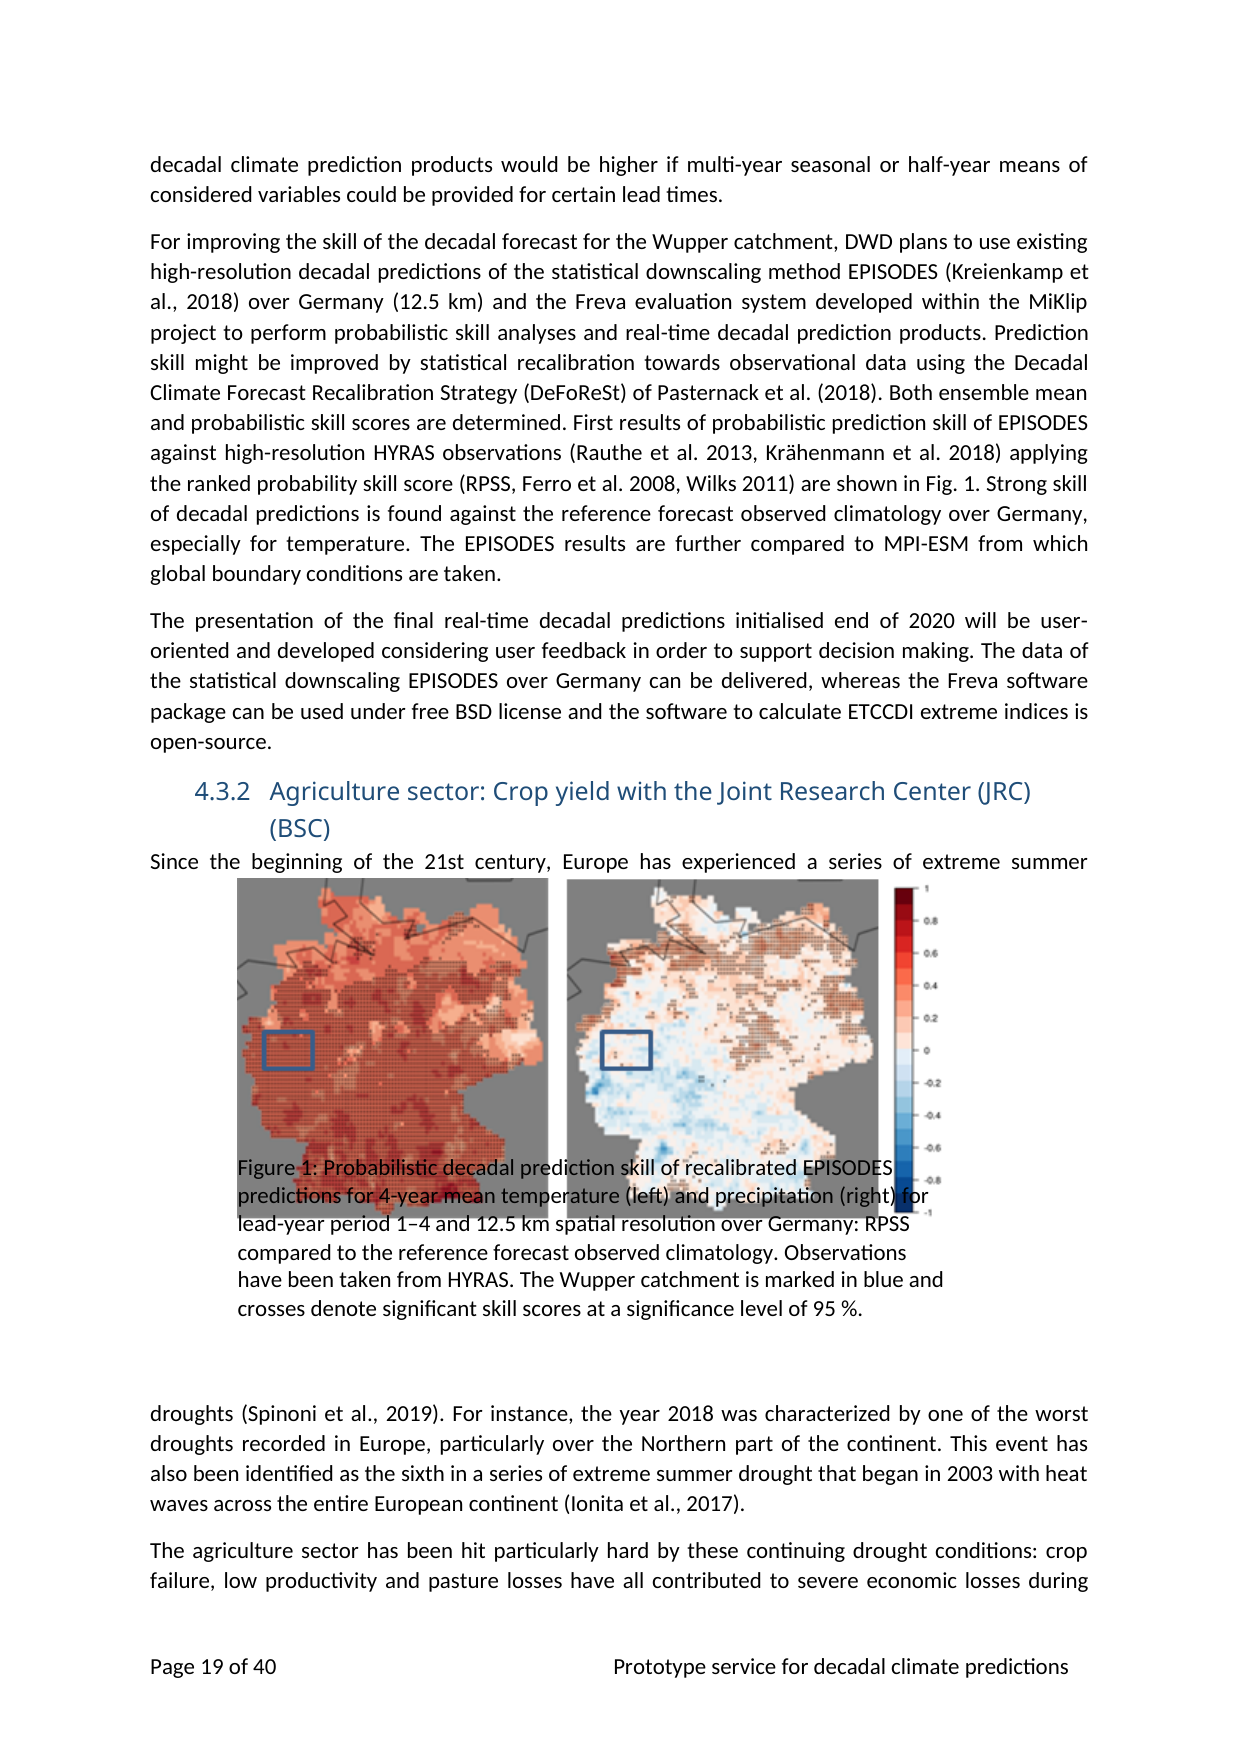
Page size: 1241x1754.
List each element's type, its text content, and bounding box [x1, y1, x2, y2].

text For improving the skill of the decadal forecast for the Wupper catchment, DWD plans to use existing high-resolution decadal predictions of the statistical downscaling method EPISODES (Kreienkamp et al., 2018) over Germany (12.5 km) and the Freva evaluation system developed within the MiKlip project to perform probabilistic skill analyses and real-time decadal prediction products. Prediction skill might be improved by statistical recalibration towards observational data using the Decadal Climate Forecast Recalibration Strategy (DeFoReSt) of Pasternack et al. (2018). Both ensemble mean and probabilistic skill scores are determined. First results of probabilistic prediction skill of EPISODES against high-resolution HYRAS observations (Rauthe et al. 2013, Krähenmann et al. 2018) applying the ranked probability skill score (RPSS, Ferro et al. 2008, Wilks 2011) are shown in Fig. 1. Strong skill of decadal predictions is found against the reference forecast observed climatology over Germany, especially for temperature. The EPISODES results are further compared to MPI-ESM from which global boundary conditions are taken. [150, 227, 1090, 587]
subtitle Agriculture sector: Crop yield with the Joint Research Center (JRC) (BSC) [194, 774, 1090, 845]
text The presentation of the final real-time decadal predictions initialised end of 2020 will be user-oriented and developed considering user feedback in order to support decision making. The data of the statistical downscaling EPISODES over Germany can be delivered, whereas the Freva software package can be used under free BSD license and the software to calculate ETCCDI extreme indices is open-source. [150, 606, 1090, 755]
picture [237, 878, 946, 1223]
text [150, 150, 1090, 208]
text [150, 1536, 1090, 1594]
